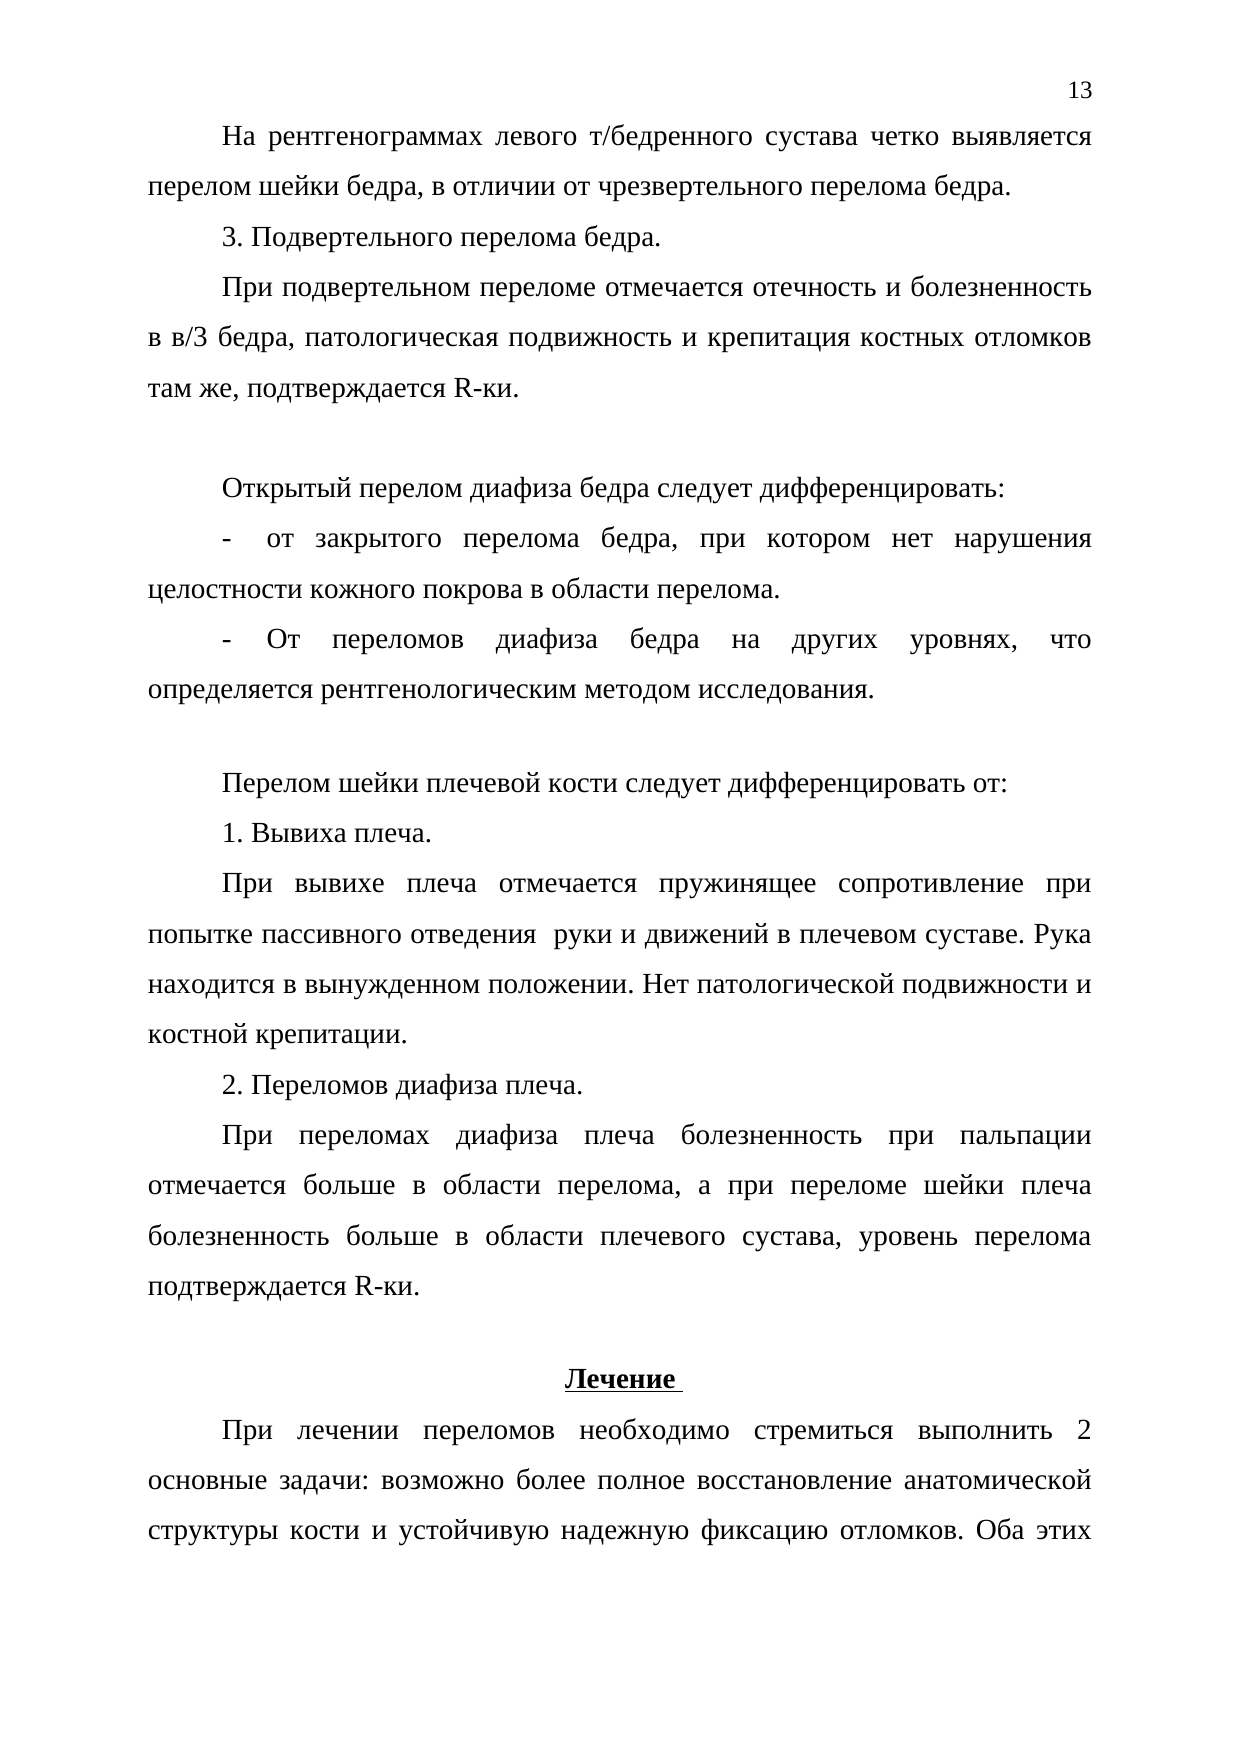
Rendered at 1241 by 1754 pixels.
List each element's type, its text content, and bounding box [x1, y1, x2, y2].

text При вывихе плеча отмечается пружинящее сопротивление при попытке пассивного отведения руки и движений в плечевом суставе. Рука находится в вынужденном положении. Нет патологической подвижности и костной крепитации. [148, 866, 1092, 1050]
text На рентгенограммах левого т/бедренного сустава четко выявляется перелом шейки бедра, в отличии от чрезвертельного перелома бедра. [148, 118, 1092, 202]
text Открытый перелом диафиза бедра следует дифференцировать: [148, 470, 1092, 504]
text При подвертельном переломе отмечается отечность и болезненность в в/3 бедра, патологическая подвижность и крепитация костных отломков там же, подтверждается R-ки. [148, 269, 1092, 403]
text 2. Переломов диафиза плеча. [148, 1067, 1092, 1100]
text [148, 1412, 1092, 1546]
text При переломах диафиза плеча болезненность при пальпации отмечается больше в области перелома, а при переломе шейки плеча болезненность больше в области плечевого сустава, уровень перелома подтверждается R-ки. [148, 1117, 1092, 1302]
text 3. Подвертельного перелома бедра. [148, 219, 1092, 252]
text Перелом шейки плечевой кости следует дифференцировать от: [148, 765, 1092, 798]
subtitle Лечение [148, 1362, 1092, 1395]
list от закрытого перелома бедра, при котором нет нарушения целостности кожного покрова в области перелома. [148, 521, 1092, 604]
text 1. Вывиха плеча. [148, 815, 1092, 849]
list От переломов диафиза бедра на других уровнях, что определяется рентгенологическим методом исследования. [148, 621, 1092, 705]
